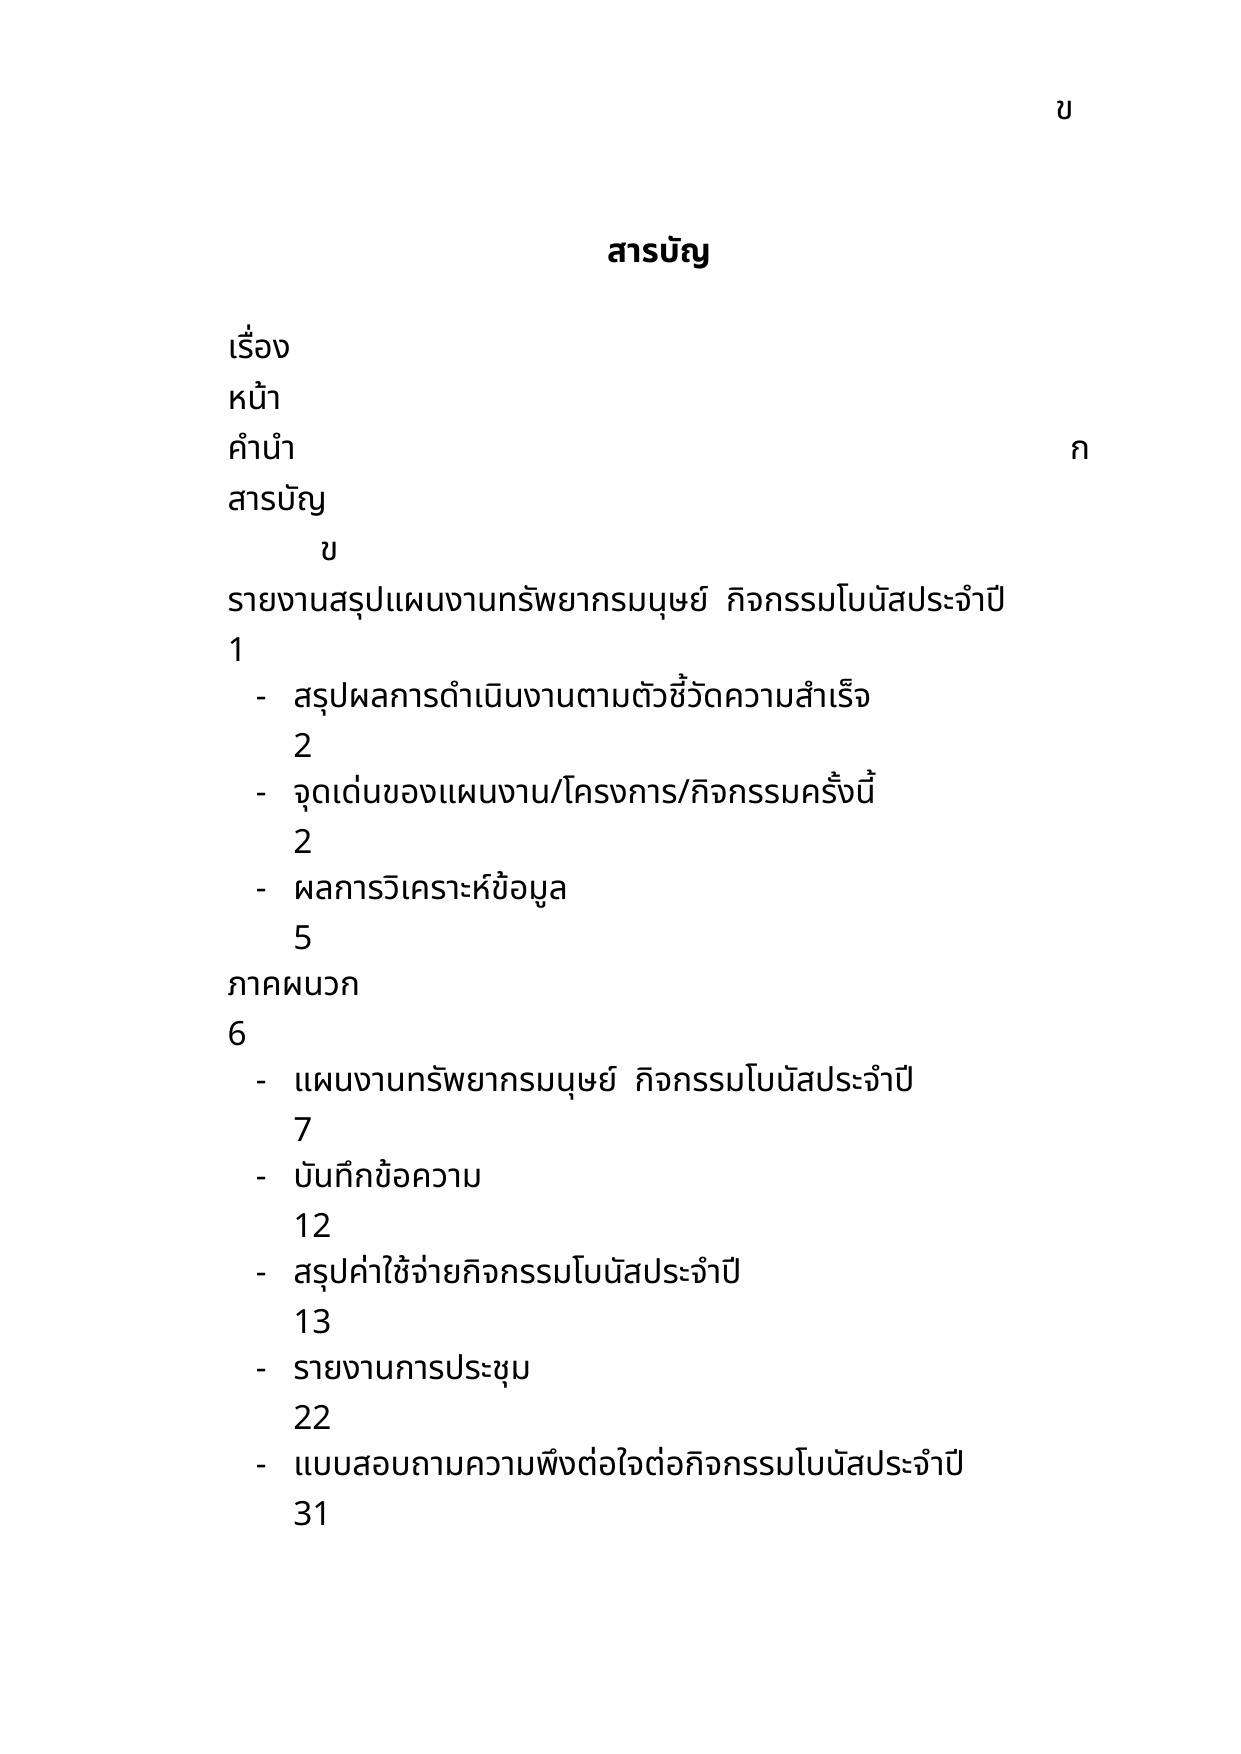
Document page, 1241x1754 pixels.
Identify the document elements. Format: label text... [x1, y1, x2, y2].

text เรื่อง หน้า [227, 323, 1090, 424]
list รายงานการประชุม 22 [256, 1343, 1090, 1439]
text ภาคผนวก 6 [227, 959, 1090, 1055]
list บันทึกข้อความ 12 [256, 1151, 1090, 1247]
list ผลการวิเคราะห์ข้อมูล 5 [256, 863, 1090, 959]
list แบบสอบถามความพึงต่อใจต่อกิจกรรมโบนัสประจำปี 31 [256, 1439, 1090, 1536]
text คำนำ ก [227, 424, 1090, 474]
list จุดเด่นของแผนงาน/โครงการ/กิจกรรมครั้งนี้ 2 [256, 767, 1090, 863]
list สรุปผลการดำเนินงานตามตัวชี้วัดความสำเร็จ 2 [256, 671, 1090, 767]
text สารบัญ ข [227, 474, 1090, 576]
text รายงานสรุปแผนงานทรัพยากรมนุษย์ กิจกรรมโบนัสประจำปี 1 [227, 576, 1090, 671]
list สรุปค่าใช้จ่ายกิจกรรมโบนัสประจำปี 13 [256, 1247, 1090, 1343]
list แผนงานทรัพยากรมนุษย์ กิจกรรมโบนัสประจำปี 7 [256, 1055, 1090, 1151]
text สารบัญ [227, 227, 1090, 278]
